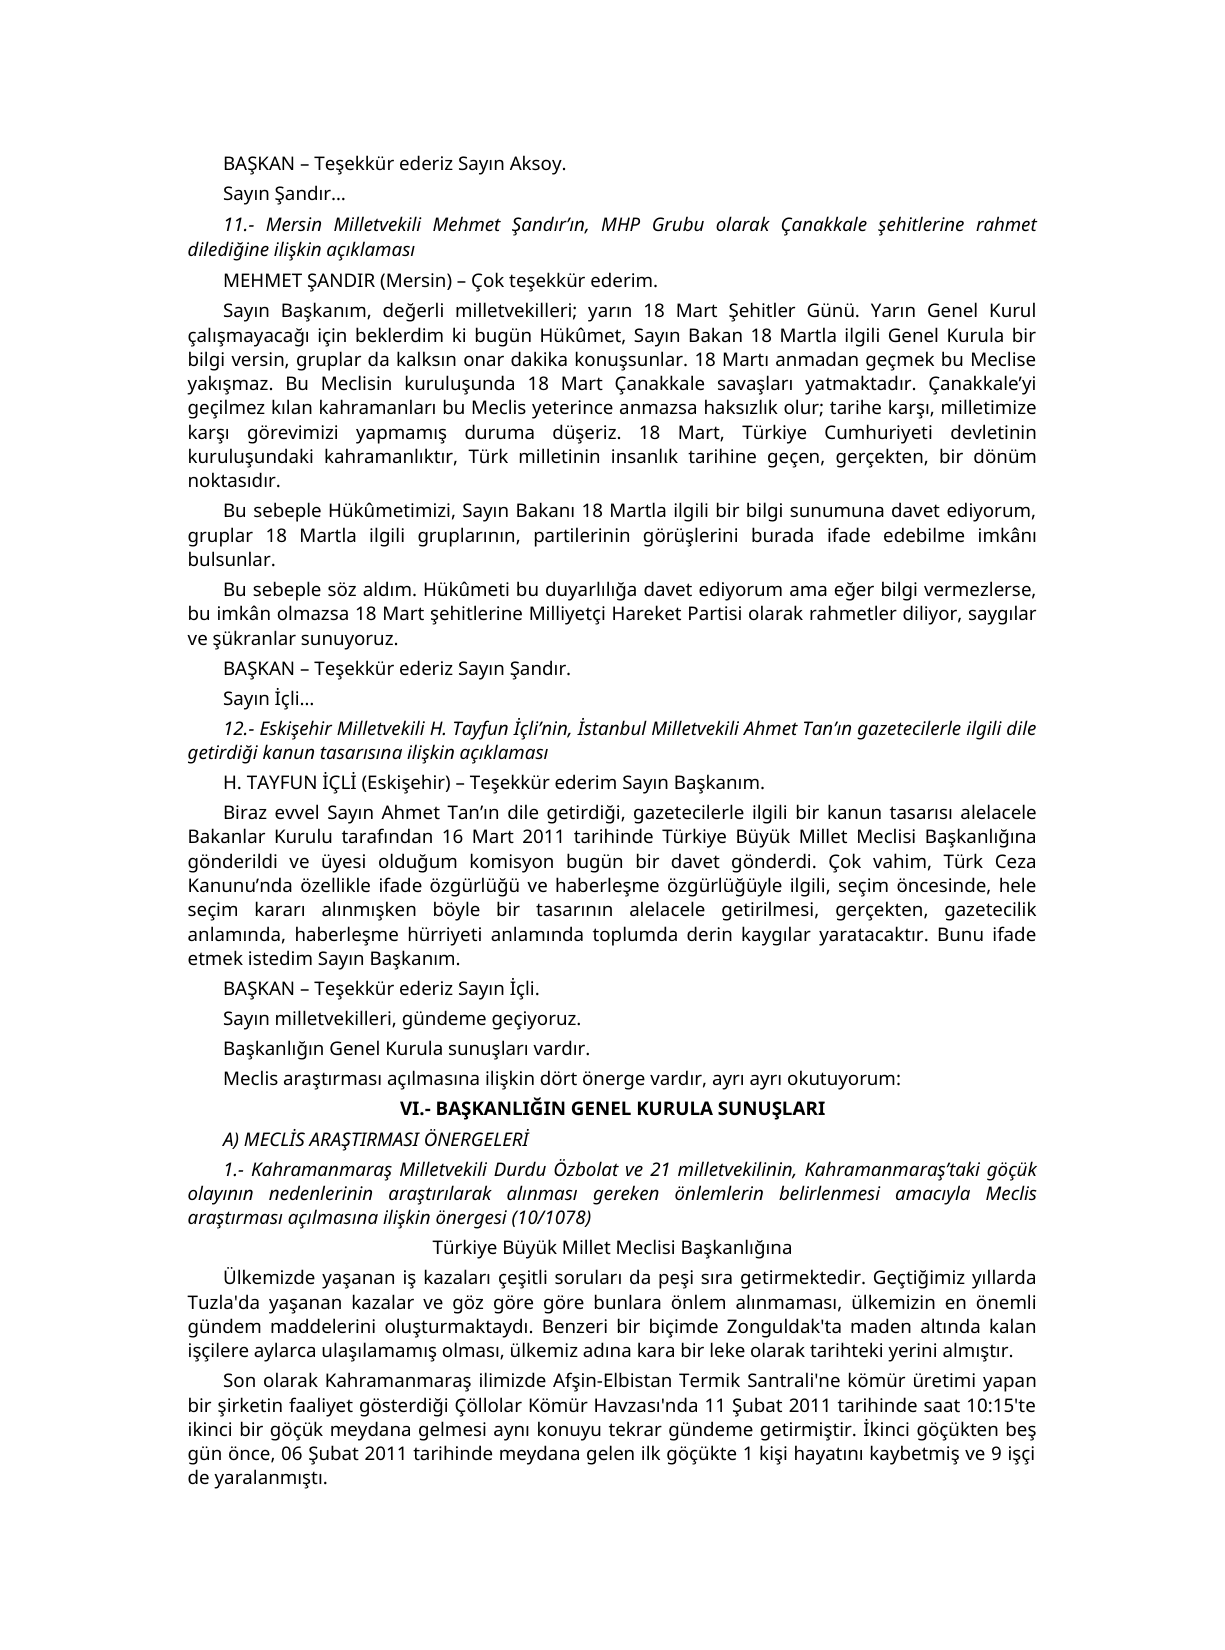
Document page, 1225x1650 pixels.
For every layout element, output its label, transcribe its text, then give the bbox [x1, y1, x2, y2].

text BAŞKAN – Teşekkür ederiz Sayın Aksoy. [187, 150, 1037, 175]
text MEHMET ŞANDIR (Mersin) – Çok teşekkür ederim. [187, 267, 1037, 292]
text Sayın Başkanım, değerli milletvekilleri; yarın 18 Mart Şehitler Günü. Yarın Genel Kurul çalışmayacağı için beklerdim ki bugün Hükûmet, Sayın Bakan 18 Martla ilgili Genel Kurula bir bilgi versin, gruplar da kalksın onar dakika konuşsunlar. 18 Martı anmadan geçmek bu Meclise yakışmaz. Bu Meclisin kuruluşunda 18 Mart Çanakkale savaşları yatmaktadır. Çanakkale’yi geçilmez kılan kahramanları bu Meclis yeterince anmazsa haksızlık olur; tarihe karşı, milletimize karşı görevimizi yapmamış duruma düşeriz. 18 Mart, Türkiye Cumhuriyeti devletinin kuruluşundaki kahramanlıktır, Türk milletinin insanlık tarihine geçen, gerçekten, bir dönüm noktasıdır. [187, 298, 1037, 492]
text Meclis araştırması açılmasına ilişkin dört önerge vardır, ayrı ayrı okutuyorum: [187, 1066, 1037, 1091]
text Son olarak Kahramanmaraş ilimizde Afşin-Elbistan Termik Santrali'ne kömür üretimi yapan bir şirketin faaliyet gösterdiği Çöllolar Kömür Havzası'nda 11 Şubat 2011 tarihinde saat 10:15'te ikinci bir göçük meydana gelmesi aynı konuyu tekrar gündeme getirmiştir. İkinci göçükten beş gün önce, 06 Şubat 2011 tarihinde meydana gelen ilk göçükte 1 kişi hayatını kaybetmiş ve 9 işçi de yaralanmıştı. [187, 1368, 1037, 1490]
text A) Meclis Araştırması Önergeleri [187, 1127, 1037, 1151]
text 11.- Mersin Milletvekili Mehmet Şandır’ın, MHP Grubu olarak Çanakkale şehitlerine rahmet dilediğine ilişkin açıklaması [187, 212, 1037, 262]
text Bu sebeple söz aldım. Hükûmeti bu duyarlılığa davet ediyorum ama eğer bilgi vermezlerse, bu imkân olmazsa 18 Mart şehitlerine Milliyetçi Hareket Partisi olarak rahmetler diliyor, saygılar ve şükranlar sunuyoruz. [187, 577, 1037, 650]
text Sayın Şandır… [187, 181, 1037, 206]
text Ülkemizde yaşanan iş kazaları çeşitli soruları da peşi sıra getirmektedir. Geçtiğimiz yıllarda Tuzla'da yaşanan kazalar ve göz göre göre bunlara önlem alınmaması, ülkemizin en önemli gündem maddelerini oluşturmaktaydı. Benzeri bir biçimde Zonguldak'ta maden altında kalan işçilere aylarca ulaşılamamış olması, ülkemiz adına kara bir leke olarak tarihteki yerini almıştır. [187, 1265, 1037, 1362]
text Biraz evvel Sayın Ahmet Tan’ın dile getirdiği, gazetecilerle ilgili bir kanun tasarısı alelacele Bakanlar Kurulu tarafından 16 Mart 2011 tarihinde Türkiye Büyük Millet Meclisi Başkanlığına gönderildi ve üyesi olduğum komisyon bugün bir davet gönderdi. Çok vahim, Türk Ceza Kanunu’nda özellikle ifade özgürlüğü ve haberleşme özgürlüğüyle ilgili, seçim öncesinde, hele seçim kararı alınmışken böyle bir tasarının alelacele getirilmesi, gerçekten, gazetecilik anlamında, haberleşme hürriyeti anlamında toplumda derin kaygılar yaratacaktır. Bunu ifade etmek istedim Sayın Başkanım. [187, 800, 1037, 970]
text Başkanlığın Genel Kurula sunuşları vardır. [187, 1036, 1037, 1061]
text Sayın İçli… [187, 686, 1037, 710]
text H. TAYFUN İÇLİ (Eskişehir) – Teşekkür ederim Sayın Başkanım. [187, 770, 1037, 794]
text 12.- Eskişehir Milletvekili H. Tayfun İçli’nin, İstanbul Milletvekili Ahmet Tan’ın gazetecilerle ilgili dile getirdiği kanun tasarısına ilişkin açıklaması [187, 716, 1037, 764]
text BAŞKAN – Teşekkür ederiz Sayın Şandır. [187, 656, 1037, 680]
text BAŞKAN – Teşekkür ederiz Sayın İçli. [187, 976, 1037, 1000]
text Bu sebeple Hükûmetimizi, Sayın Bakanı 18 Martla ilgili bir bilgi sunumuna davet ediyorum, gruplar 18 Martla ilgili gruplarının, partilerinin görüşlerini burada ifade edebilme imkânı bulsunlar. [187, 498, 1037, 571]
text 1.- Kahramanmaraş Milletvekili Durdu Özbolat ve 21 milletvekilinin, Kahramanmaraş’taki göçük olayının nedenlerinin araştırılarak alınması gereken önlemlerin belirlenmesi amacıyla Meclis araştırması açılmasına ilişkin önergesi (10/1078) [187, 1157, 1037, 1229]
text Türkiye Büyük Millet Meclisi Başkanlığına [187, 1235, 1037, 1259]
text Sayın milletvekilleri, gündeme geçiyoruz. [187, 1006, 1037, 1030]
text VI.- BAŞKANLIĞIN GENEL KURULA SUNUŞLARI [187, 1096, 1037, 1121]
